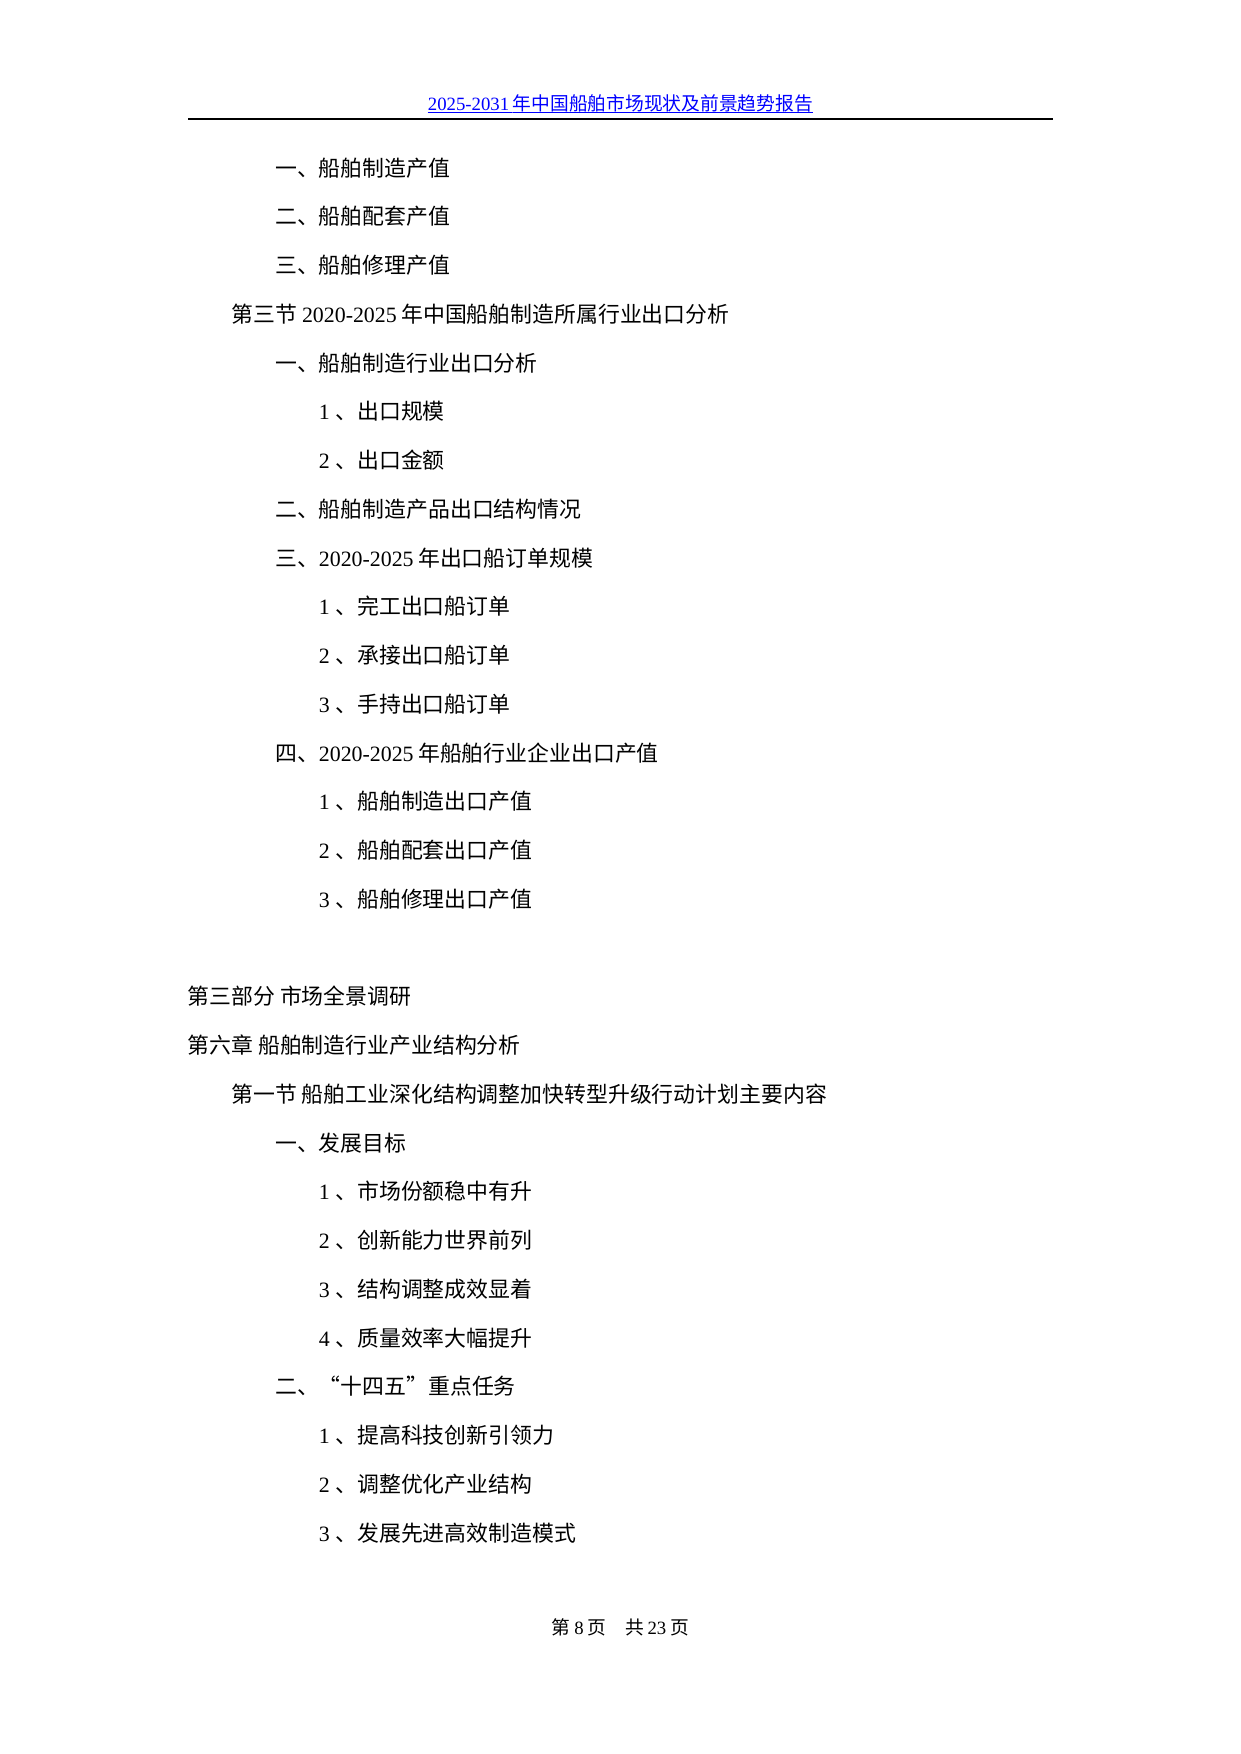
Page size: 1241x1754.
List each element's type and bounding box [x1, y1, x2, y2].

text [187, 150, 1053, 1548]
